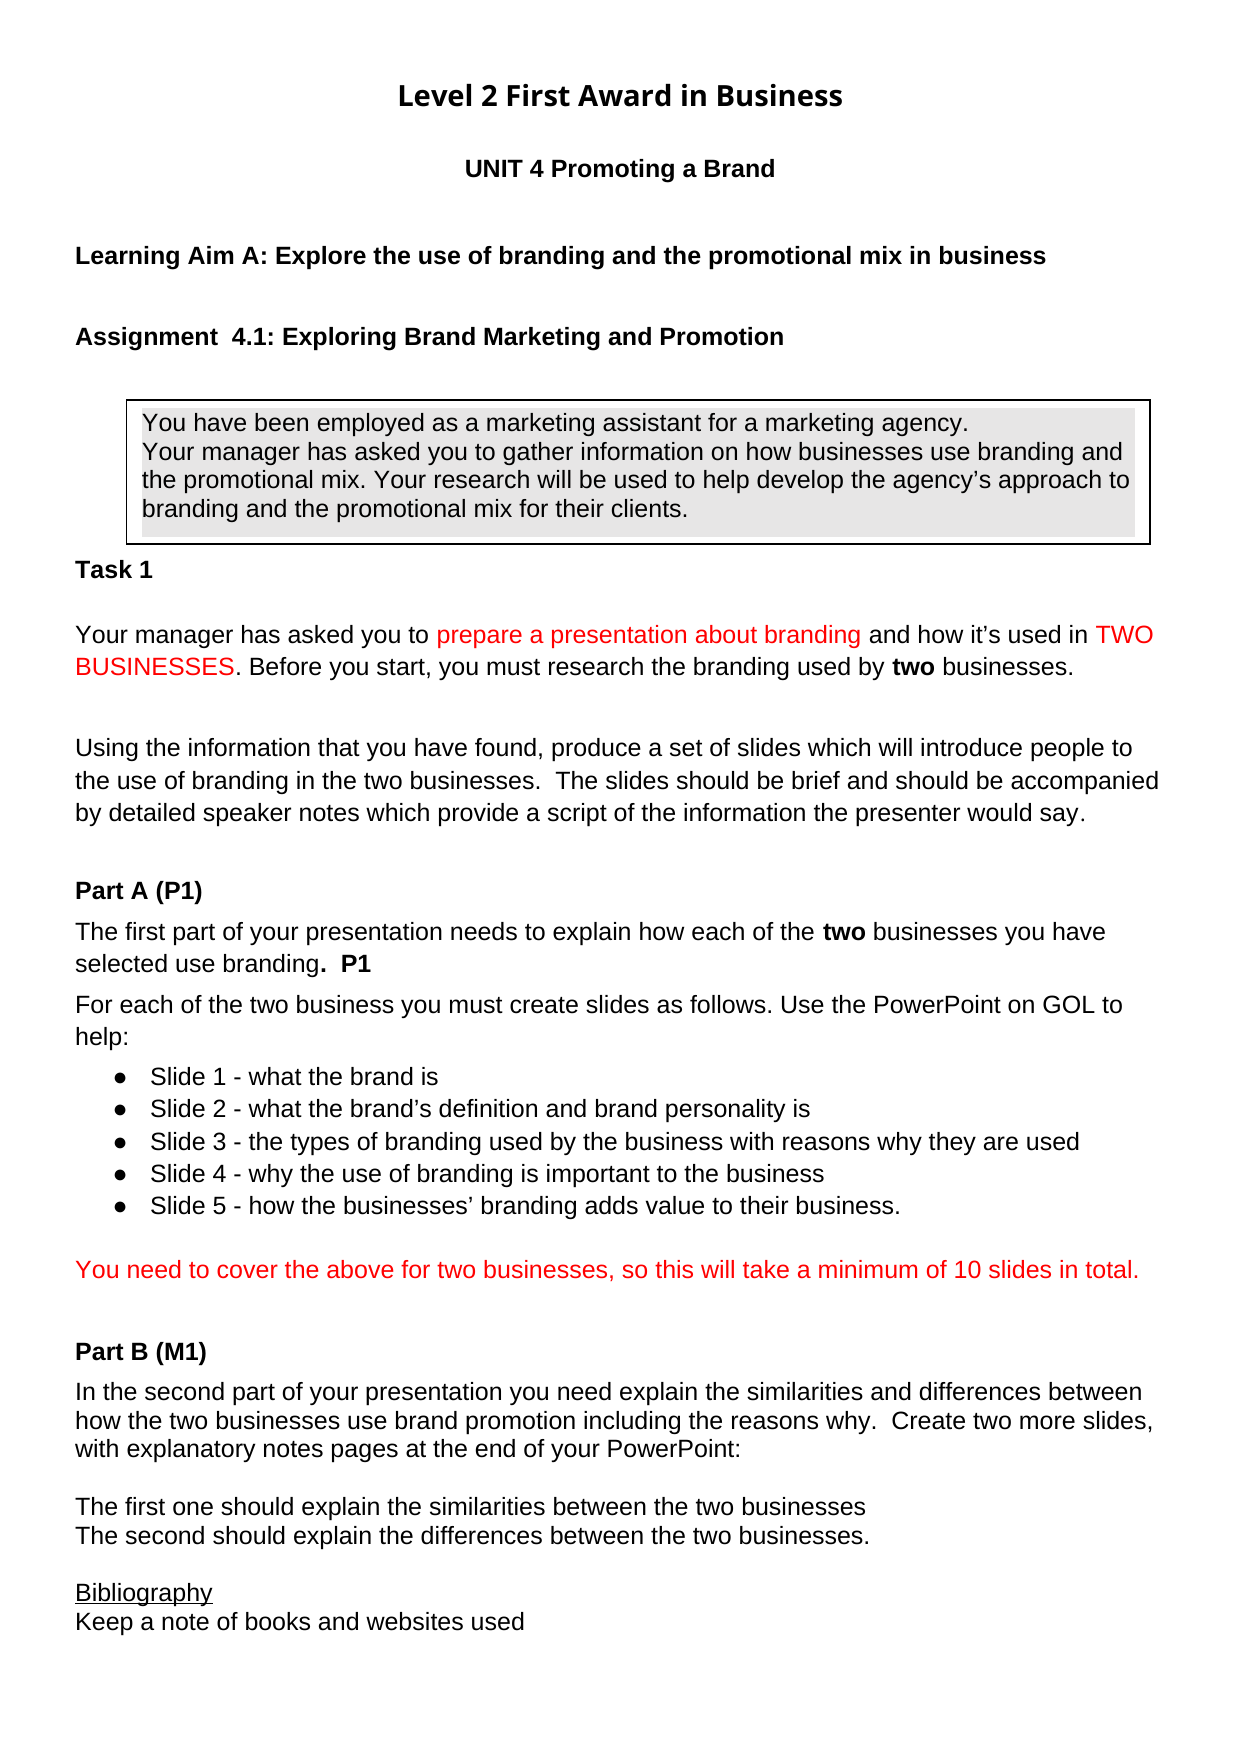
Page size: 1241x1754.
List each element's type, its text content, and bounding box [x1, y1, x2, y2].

text Learning Aim A: Explore the use of branding and the promotional mix in business [75, 241, 1165, 269]
list Slide 4 - why the use of branding is important to the business [112, 1159, 1165, 1188]
text Part B (M1) [75, 1336, 1165, 1365]
text Assignment 4.1: Exploring Brand Marketing and Promotion [75, 322, 1165, 351]
text Part A (P1) [75, 876, 1165, 905]
text You need to cover the above for two businesses, so this will take a minimum of 10 slides in total. [75, 1255, 1165, 1284]
text Level 2 First Award in Business [75, 75, 1165, 115]
text For each of the two business you must create slides as follows. Use the PowerPoint on GOL to help: [75, 989, 1165, 1051]
text Task 1 [75, 408, 1165, 583]
text Your manager has asked you to prepare a presentation about branding and how it’s used in TWO BUSINESSES. Before you start, you must research the branding used by two businesses. [75, 620, 1165, 681]
text The first part of your presentation needs to explain how each of the two businesses you have selected use branding. P1 [75, 917, 1165, 978]
text Keep a note of books and websites used [75, 1607, 1165, 1636]
text Bibliography [75, 1578, 1165, 1607]
text UNIT 4 Promoting a Brand [75, 154, 1165, 183]
list Slide 2 - what the brand’s definition and brand personality is [112, 1094, 1165, 1123]
text The second should explain the differences between the two businesses. [75, 1521, 1165, 1549]
list Slide 1 - what the brand is [112, 1062, 1165, 1091]
text Using the information that you have found, produce a set of slides which will introduce people to the use of branding in the two businesses. The slides should be brief and should be accompanied by detailed speaker notes which provide a script of the information the presenter would say. [75, 733, 1165, 827]
list Slide 5 - how the businesses’ branding adds value to their business. [112, 1191, 1165, 1220]
list Slide 3 - the types of branding used by the business with reasons why they are used [112, 1127, 1165, 1155]
text In the second part of your presentation you need explain the similarities and differences between how the two businesses use brand promotion including the reasons why. Create two more slides, with explanatory notes pages at the end of your PowerPoint: The first one should explain the similarities between the two businesses [75, 1377, 1165, 1521]
